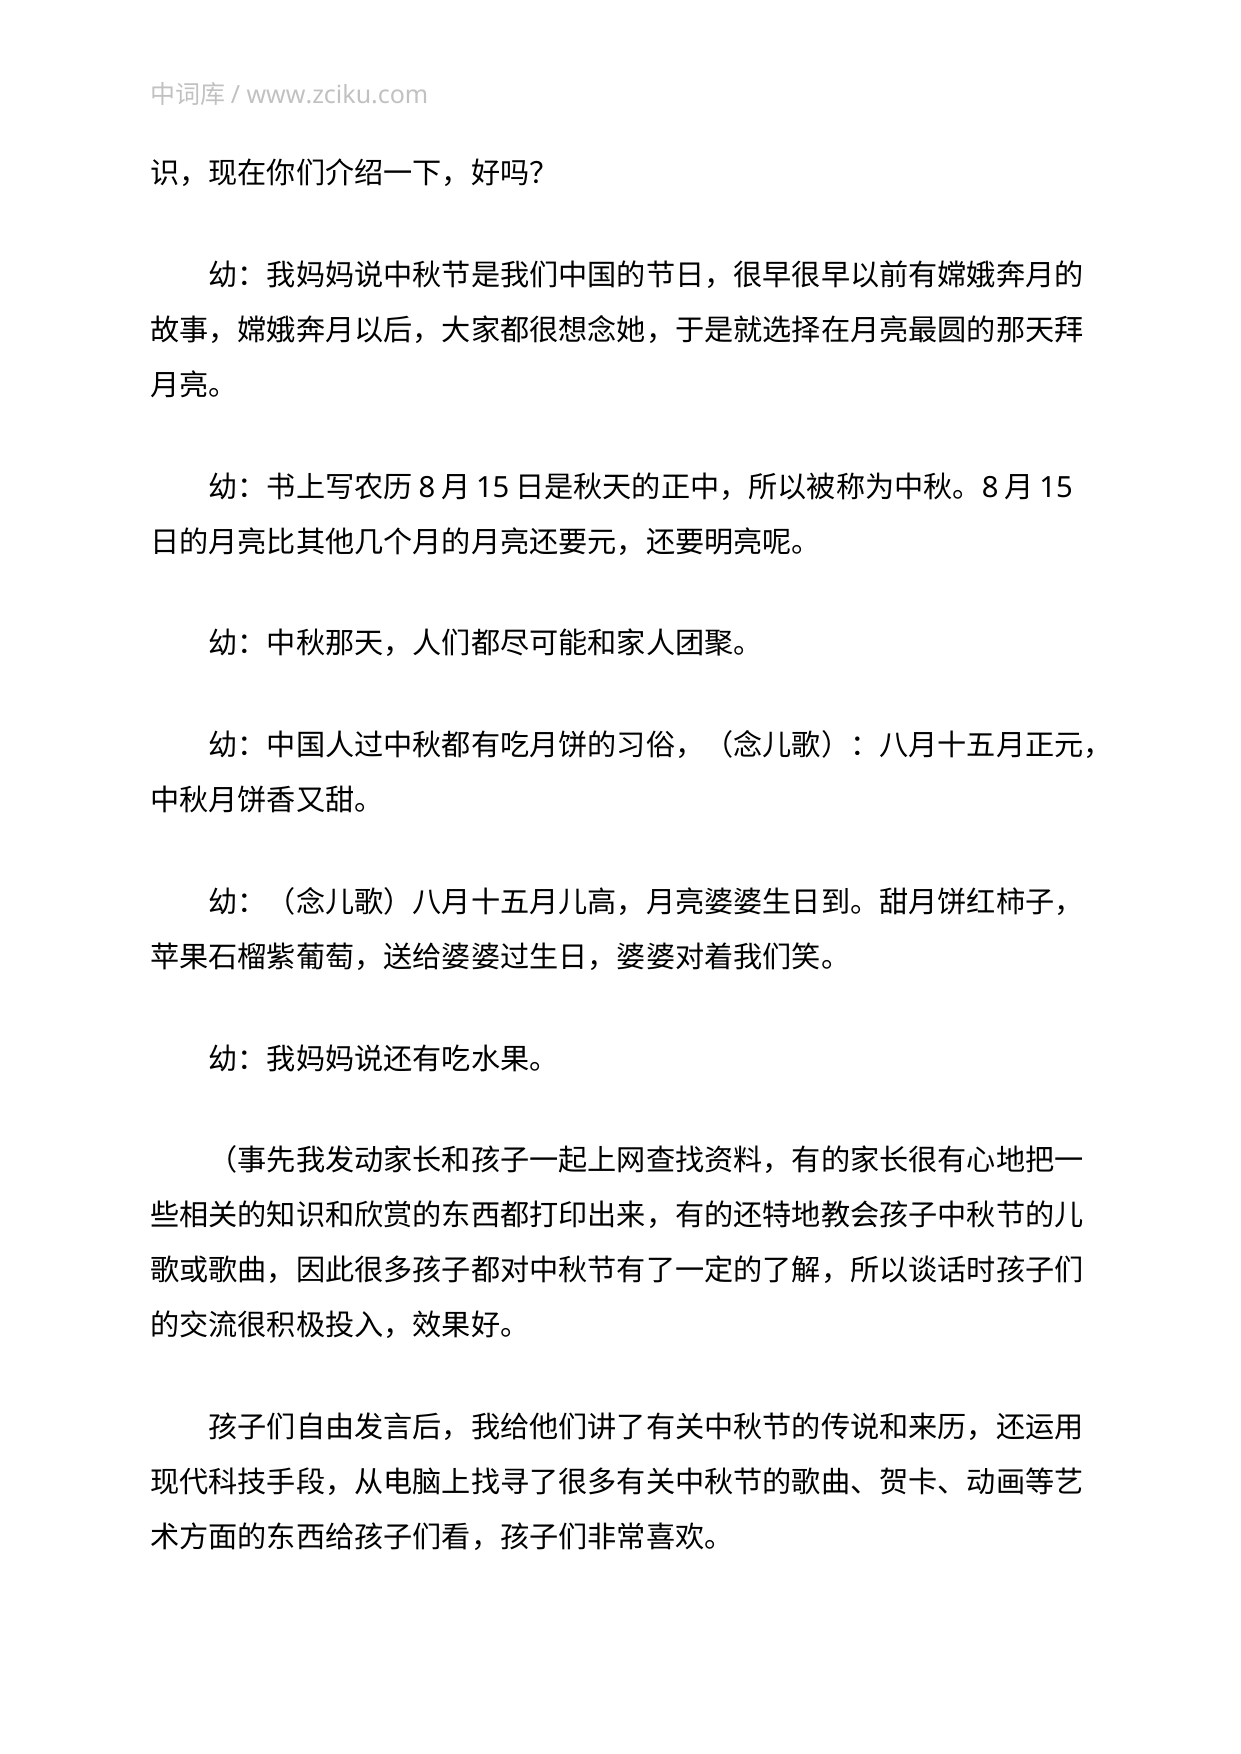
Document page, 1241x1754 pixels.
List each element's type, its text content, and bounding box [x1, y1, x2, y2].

text （事先我发动家长和孩子一起上网查找资料，有的家长很有心地把一些相关的知识和欣赏的东西都打印出来，有的还特地教会孩子中秋节的儿歌或歌曲，因此很多孩子都对中秋节有了一定的了解，所以谈话时孩子们的交流很积极投入，效果好。 [150, 1137, 1090, 1344]
text 幼：（念儿歌）八月十五月儿高，月亮婆婆生日到。甜月饼红柿子，苹果石榴紫葡萄，送给婆婆过生日，婆婆对着我们笑。 [150, 878, 1090, 976]
text 幼：我妈妈说还有吃水果。 [150, 1035, 1090, 1077]
text 幼：我妈妈说中秋节是我们中国的节日，很早很早以前有嫦娥奔月的故事，嫦娥奔月以后，大家都很想念她，于是就选择在月亮最圆的那天拜月亮。 [150, 252, 1090, 404]
text 幼：中秋那天，人们都尽可能和家人团聚。 [150, 620, 1090, 662]
text 幼：书上写农历8月15日是秋天的正中，所以被称为中秋。8月15日的月亮比其他几个月的月亮还要元，还要明亮呢。 [150, 463, 1090, 561]
text 孩子们自由发言后，我给他们讲了有关中秋节的传说和来历，还运用现代科技手段，从电脑上找寻了很多有关中秋节的歌曲、贺卡、动画等艺术方面的东西给孩子们看，孩子们非常喜欢。 [150, 1403, 1090, 1556]
text 幼：中国人过中秋都有吃月饼的习俗，（念儿歌）：八月十五月正元，中秋月饼香又甜。 [150, 722, 1090, 819]
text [150, 150, 1090, 192]
